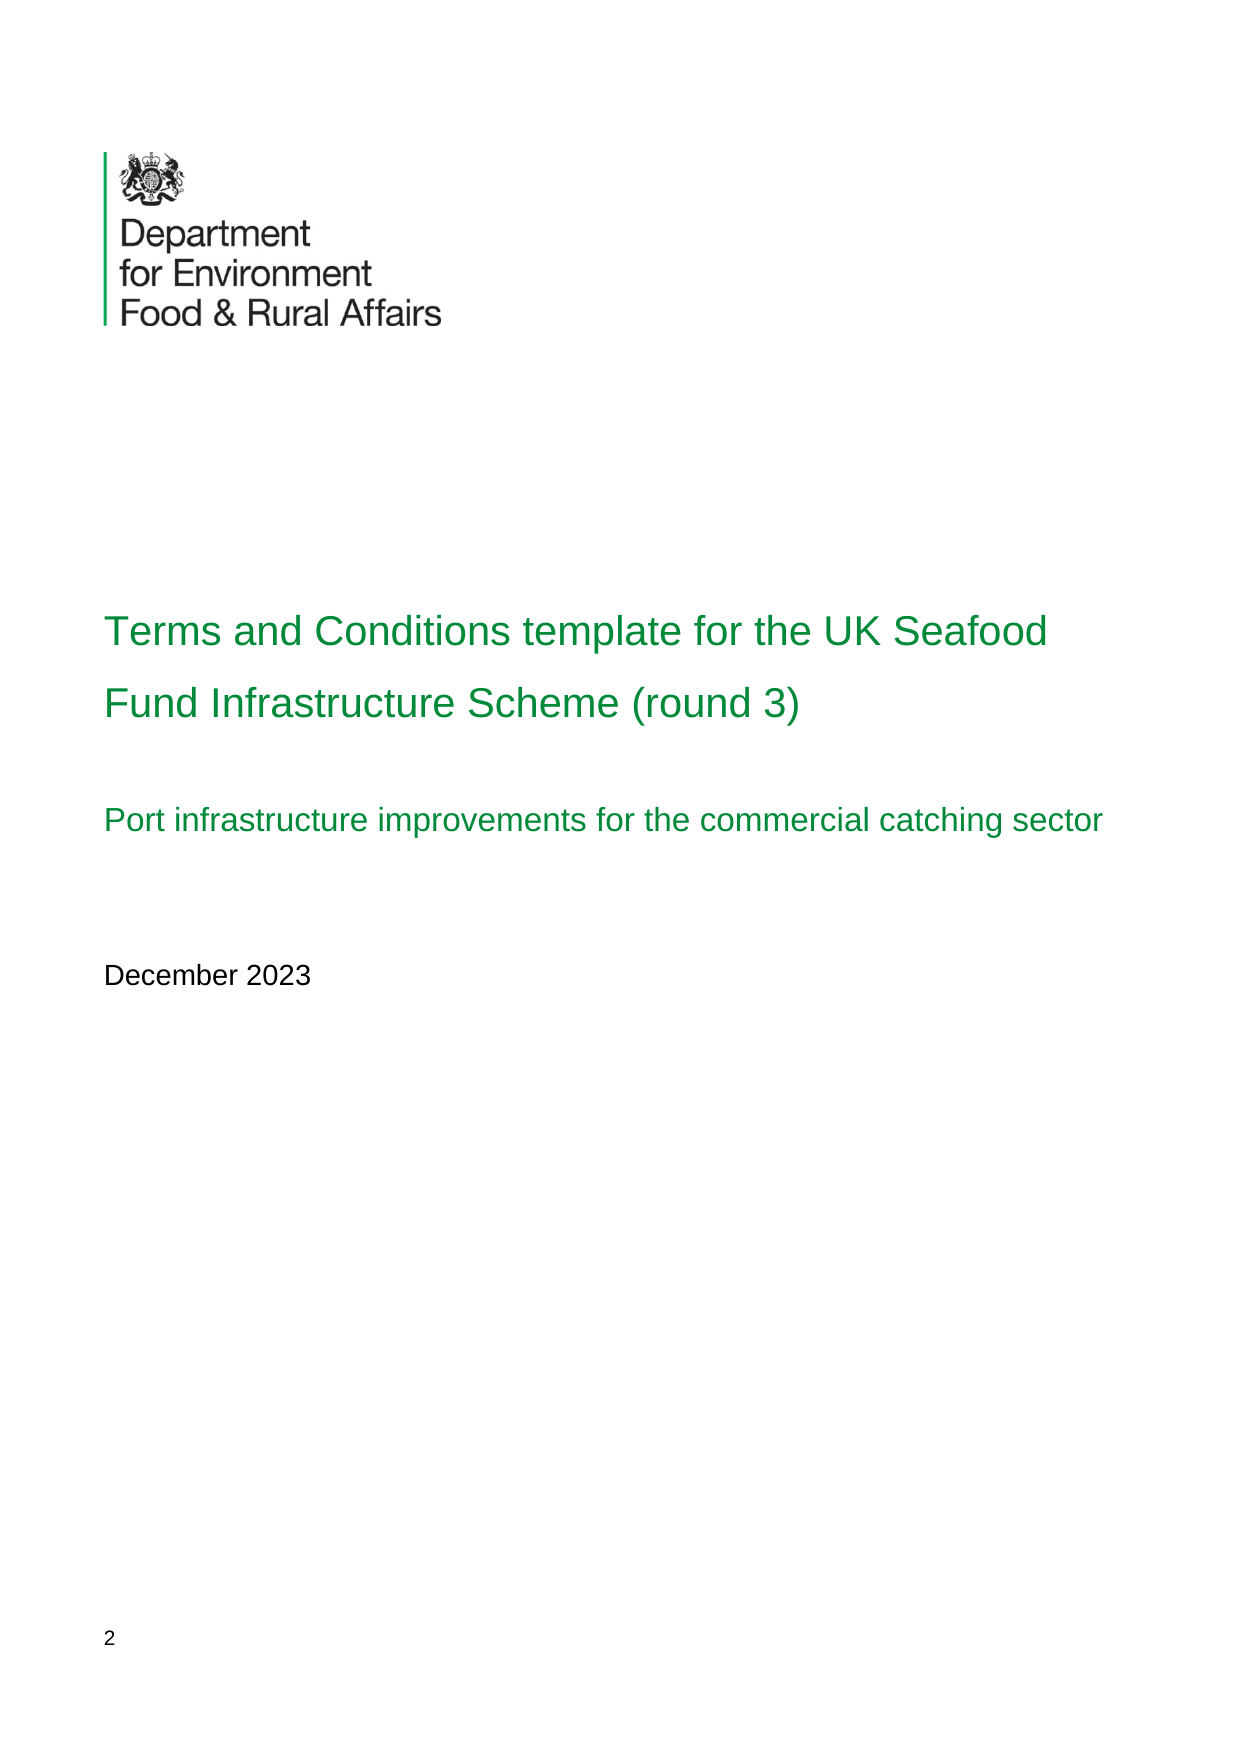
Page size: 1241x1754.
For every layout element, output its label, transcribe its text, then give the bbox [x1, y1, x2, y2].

text December 2023 [103, 958, 1137, 992]
text Port infrastructure improvements for the commercial catching sector [103, 800, 1137, 839]
picture [103, 152, 441, 326]
text Terms and Conditions template for the UK Seafood Fund Infrastructure Scheme (round 3) [103, 607, 1137, 726]
